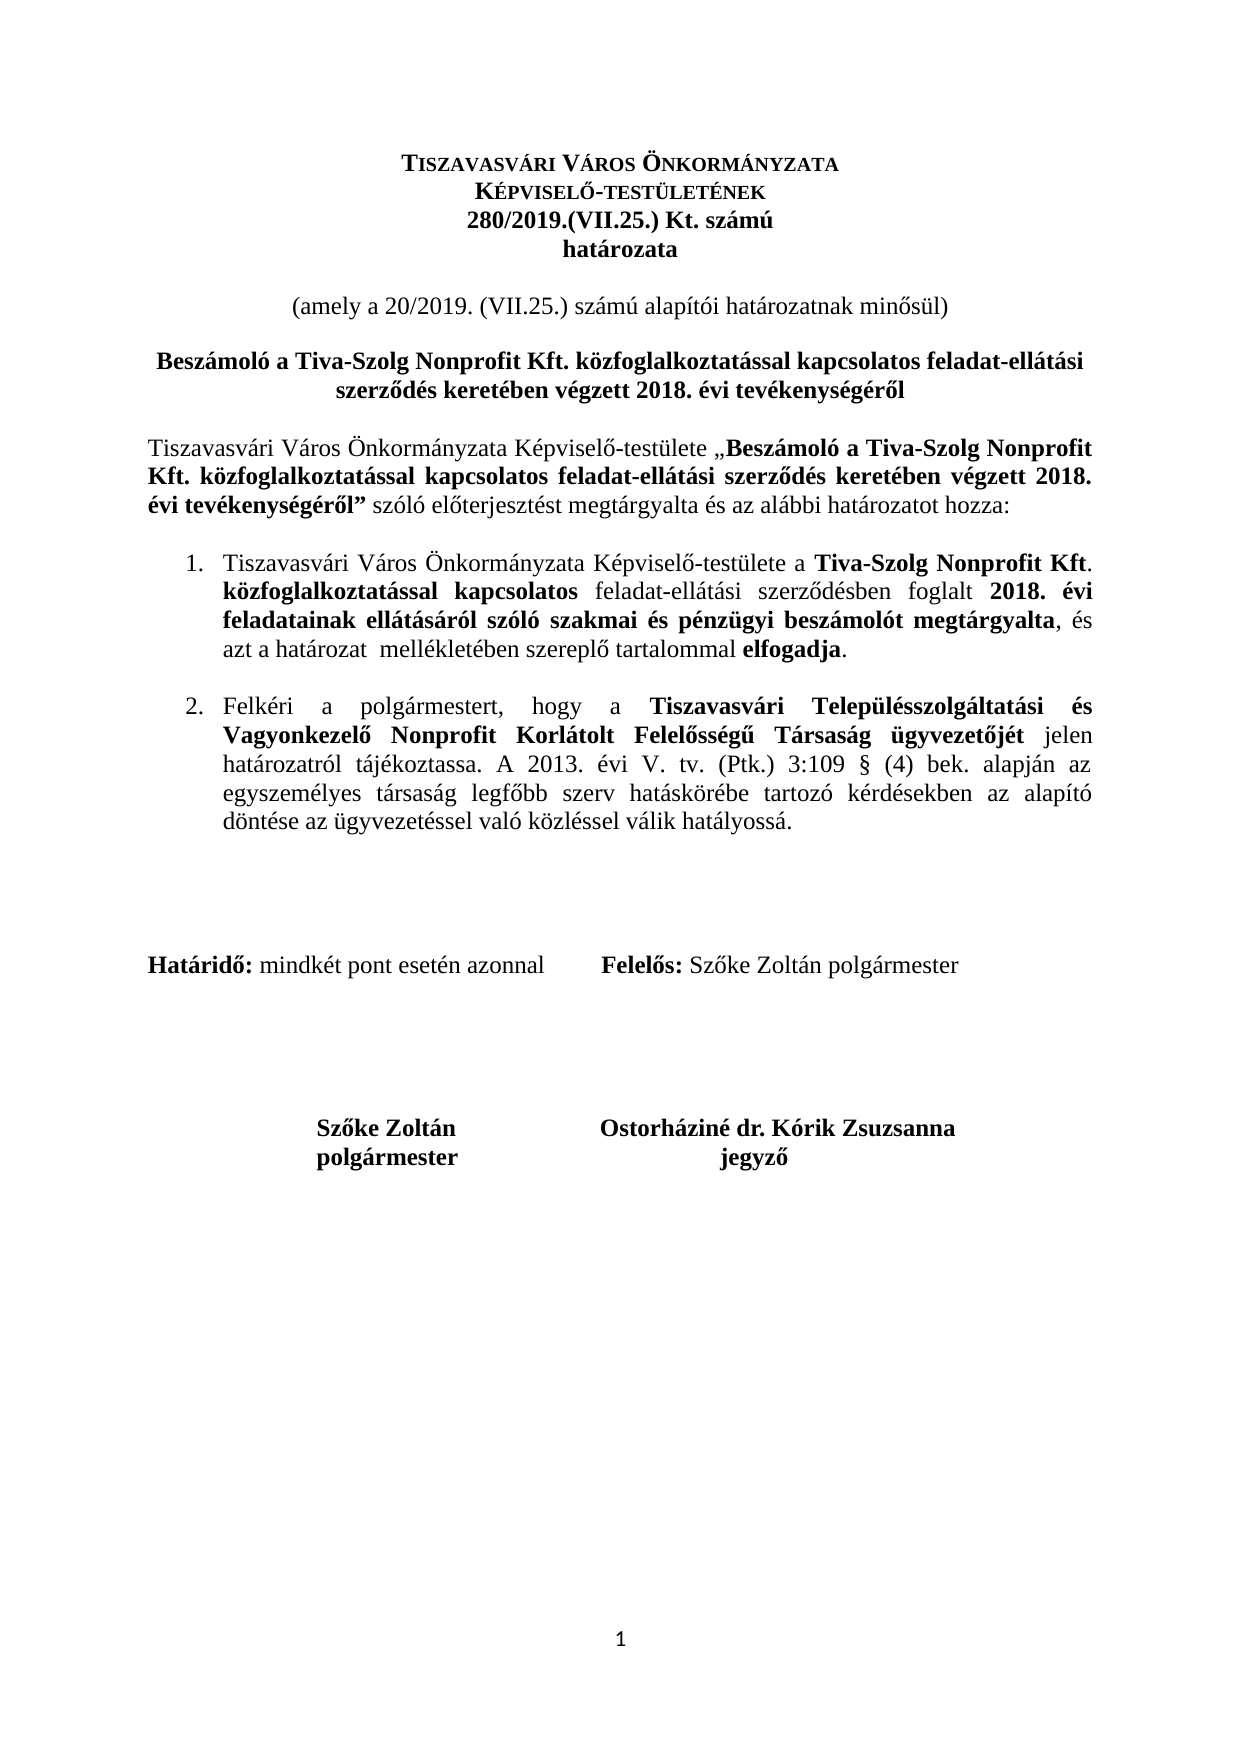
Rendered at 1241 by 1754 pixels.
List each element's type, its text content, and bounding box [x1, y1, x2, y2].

text Szőke Zoltán Ostorháziné dr. Kórik Zsuzsanna [148, 1113, 1093, 1142]
list Tiszavasvári Város Önkormányzata Képviselő-testülete a Tiva-Szolg Nonprofit Kft. közfoglalkoztatással kapcsolatos feladat-ellátási szerződésben foglalt 2018. évi feladatainak ellátásáról szóló szakmai és pénzügyi beszámolót megtárgyalta, és azt a határozat mellékletében szereplő tartalommal elfogadja. [185, 548, 1093, 663]
text határozata [148, 234, 1093, 263]
text 280/2019.(VII.25.) Kt. számú [148, 205, 1093, 234]
text Képviselő-testületének [148, 176, 1093, 205]
list Felkéri a polgármestert, hogy a Tiszavasvári Településszolgáltatási és Vagyonkezelő Nonprofit Korlátolt Felelősségű Társaság ügyvezetőjét jelen határozatról tájékoztassa. A 2013. évi V. tv. (Ptk.) 3:109 § (4) bek. alapján az egyszemélyes társaság legfőbb szerv hatáskörébe tartozó kérdésekben az alapító döntése az ügyvezetéssel való közléssel válik hatályossá. [185, 691, 1093, 835]
text Beszámoló a Tiva-Szolg Nonprofit Kft. közfoglalkoztatással kapcsolatos feladat-ellátási szerződés keretében végzett 2018. évi tevékenységéről [148, 346, 1093, 404]
text Határidő: mindkét pont esetén azonnal Felelős: Szőke Zoltán polgármester [148, 950, 1093, 979]
text Tiszavasvári Város Önkormányzata Képviselő-testülete „Beszámoló a Tiva-Szolg Nonprofit Kft. közfoglalkoztatással kapcsolatos feladat-ellátási szerződés keretében végzett 2018. évi tevékenységéről” szóló előterjesztést megtárgyalta és az alábbi határozatot hozza: [148, 433, 1093, 519]
text Tiszavasvári Város Önkormányzata [148, 148, 1093, 176]
text polgármester jegyző [148, 1142, 1093, 1171]
text (amely a 20/2019. (VII.25.) számú alapítói határozatnak minősül) [148, 291, 1093, 320]
